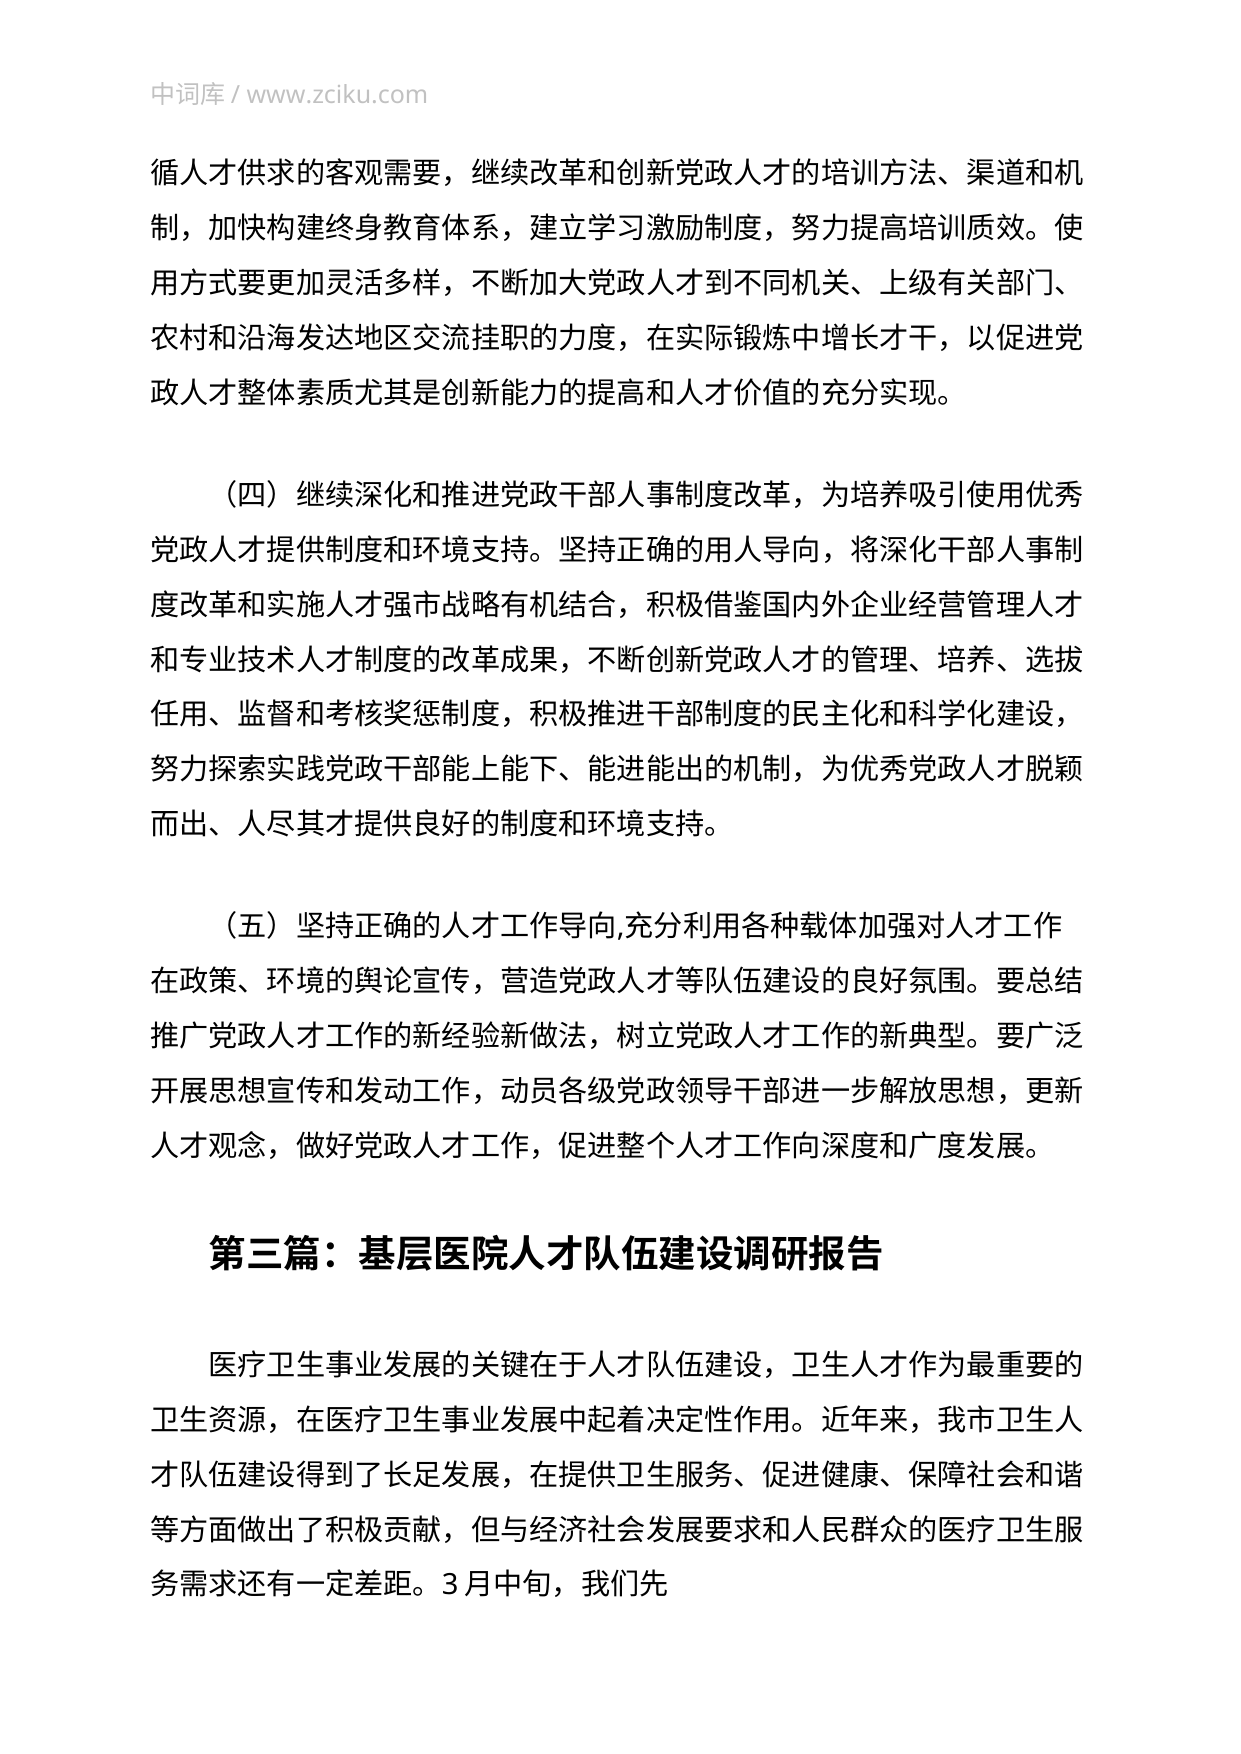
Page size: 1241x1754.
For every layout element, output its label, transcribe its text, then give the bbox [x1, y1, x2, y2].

text （五）坚持正确的人才工作导向,充分利用各种载体加强对人才工作在政策、环境的舆论宣传，营造党政人才等队伍建设的良好氛围。要总结推广党政人才工作的新经验新做法，树立党政人才工作的新典型。要广泛开展思想宣传和发动工作，动员各级党政领导干部进一步解放思想，更新人才观念，做好党政人才工作，促进整个人才工作向深度和广度发展。 [150, 902, 1090, 1164]
text 第三篇：基层医院人才队伍建设调研报告 [150, 1224, 1090, 1278]
text 医疗卫生事业发展的关键在于人才队伍建设，卫生人才作为最重要的卫生资源，在医疗卫生事业发展中起着决定性作用。近年来，我市卫生人才队伍建设得到了长足发展，在提供卫生服务、促进健康、保障社会和谐等方面做出了积极贡献，但与经济社会发展要求和人民群众的医疗卫生服务需求还有一定差距。3月中旬，我们先 [150, 1341, 1090, 1603]
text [150, 150, 1090, 412]
text （四）继续深化和推进党政干部人事制度改革，为培养吸引使用优秀党政人才提供制度和环境支持。坚持正确的用人导向，将深化干部人事制度改革和实施人才强市战略有机结合，积极借鉴国内外企业经营管理人才和专业技术人才制度的改革成果，不断创新党政人才的管理、培养、选拔任用、监督和考核奖惩制度，积极推进干部制度的民主化和科学化建设，努力探索实践党政干部能上能下、能进能出的机制，为优秀党政人才脱颖而出、人尽其才提供良好的制度和环境支持。 [150, 471, 1090, 843]
